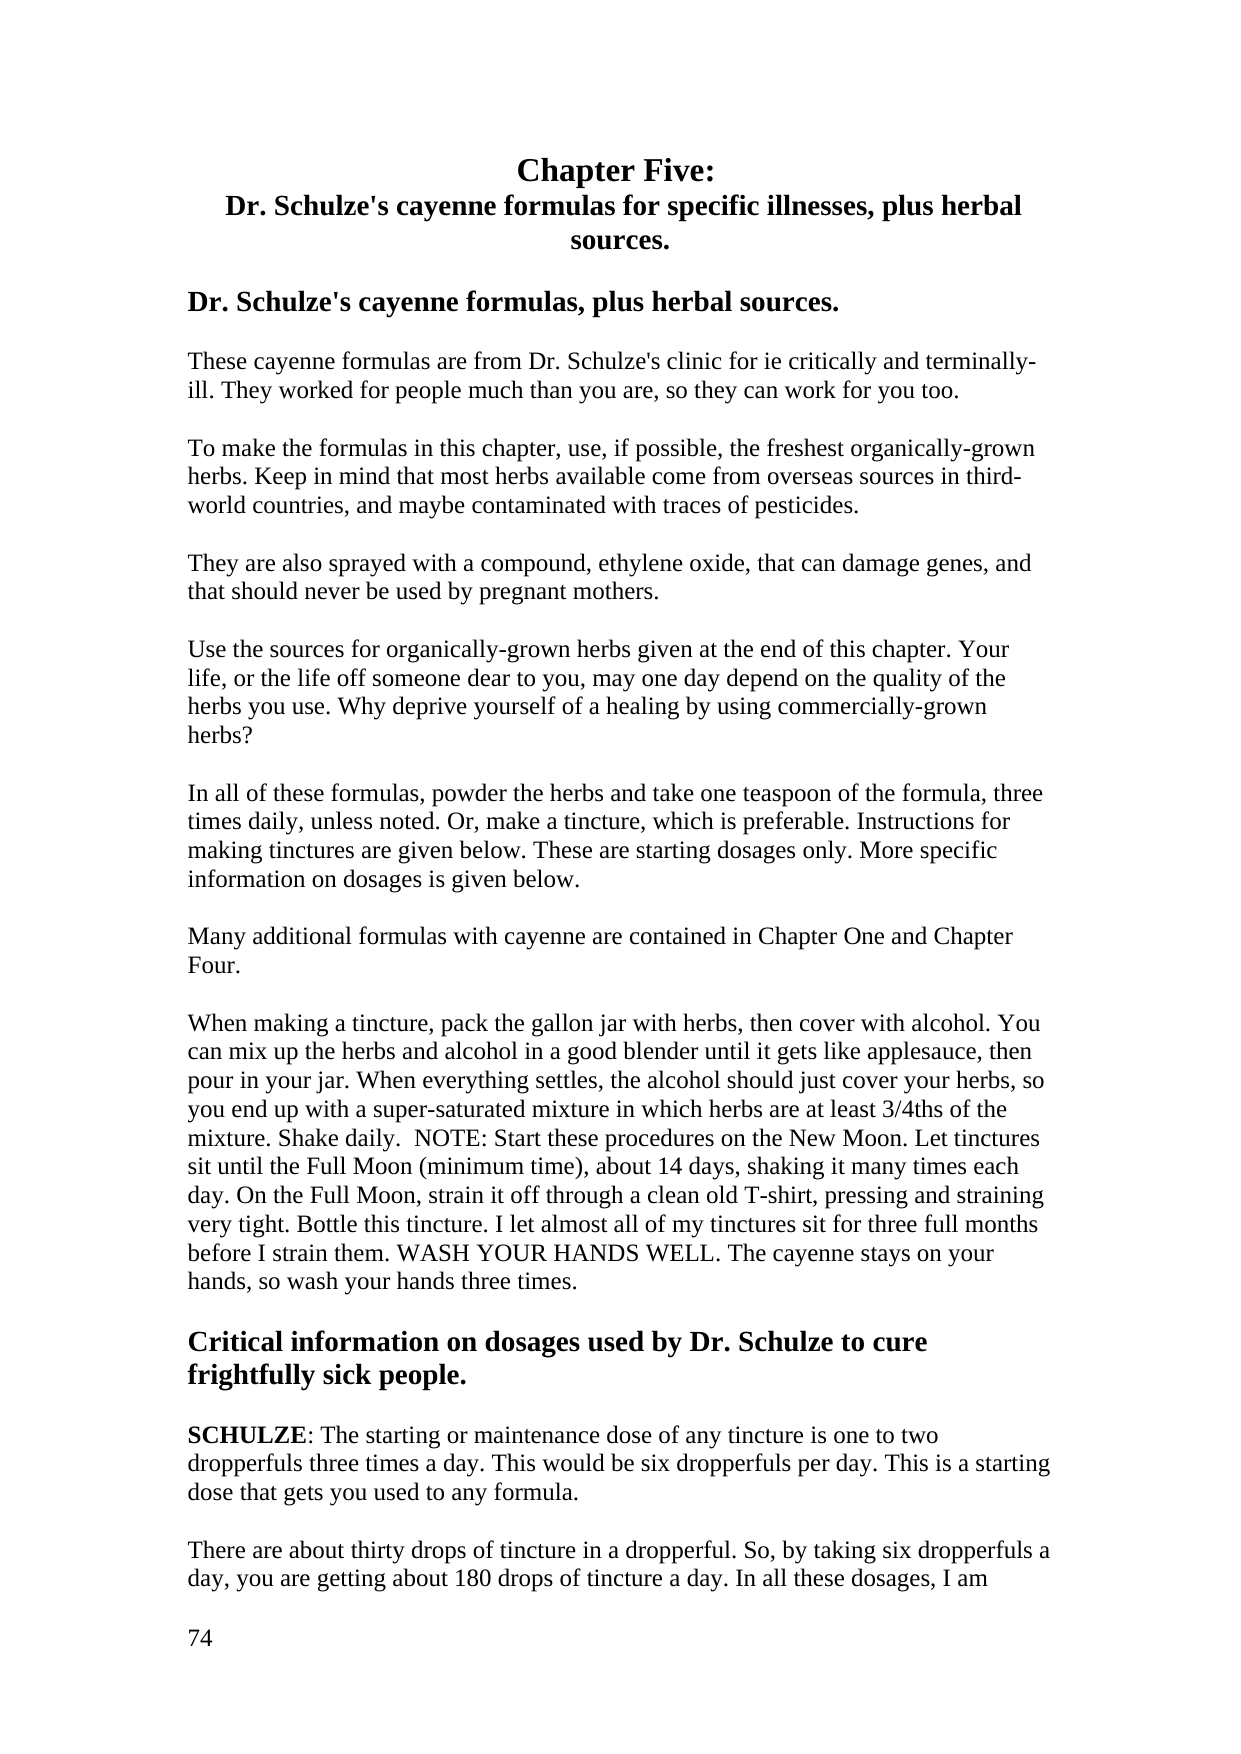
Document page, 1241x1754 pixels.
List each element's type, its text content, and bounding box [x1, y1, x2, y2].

text Use the sources for organically-grown herbs given at the end of this chapter. Your life, or the life off someone dear to you, may one day depend on the quality of the herbs you use. Why deprive yourself of a healing by using commercially-grown herbs? [187, 634, 1053, 749]
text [187, 1535, 1053, 1592]
text Chapter Five: Dr. Schulze's cayenne formulas for specific illnesses, plus herbal sources. [187, 150, 1053, 255]
text Dr. Schulze's cayenne formulas, plus herbal sources. [187, 284, 1053, 318]
text Many additional formulas with cayenne are contained in Chapter One and Chapter Four. [187, 921, 1053, 979]
text In all of these formulas, powder the herbs and take one teaspoon of the formula, three times daily, unless noted. Or, make a tincture, which is preferable. Instructions for making tinctures are given below. These are starting dosages only. More specific information on dosages is given below. [187, 778, 1053, 893]
text These cayenne formulas are from Dr. Schulze's clinic for ie critically and terminally-ill. They worked for people much than you are, so they can work for you too. [187, 346, 1053, 404]
text Critical information on dosages used by Dr. Schulze to cure frightfully sick people. [187, 1324, 1053, 1391]
text To make the formulas in this chapter, use, if possible, the freshest organically-grown herbs. Keep in mind that most herbs available come from overseas sources in third-world countries, and maybe contaminated with traces of pesticides. [187, 433, 1053, 519]
text SCHULZE: The starting or maintenance dose of any tincture is one to two dropperfuls three times a day. This would be six dropperfuls per day. This is a starting dose that gets you used to any formula. [187, 1420, 1053, 1506]
text They are also sprayed with a compound, ethylene oxide, that can damage genes, and that should never be used by pregnant mothers. [187, 548, 1053, 605]
text When making a tincture, pack the gallon jar with herbs, then cover with alcohol. You can mix up the herbs and alcohol in a good blender until it gets like applesauce, then pour in your jar. When everything settles, the alcohol should just cover your herbs, so you end up with a super-saturated mixture in which herbs are at least 3/4ths of the mixture. Shake daily. NOTE: Start these procedures on the New Moon. Let tinctures sit until the Full Moon (minimum time), about 14 days, shaking it many times each day. On the Full Moon, strain it off through a clean old T-shirt, pressing and straining very tight. Bottle this tincture. I let almost all of my tinctures sit for three full months before I strain them. WASH YOUR HANDS WELL. The cayenne stays on your hands, so wash your hands three times. [187, 1008, 1053, 1295]
